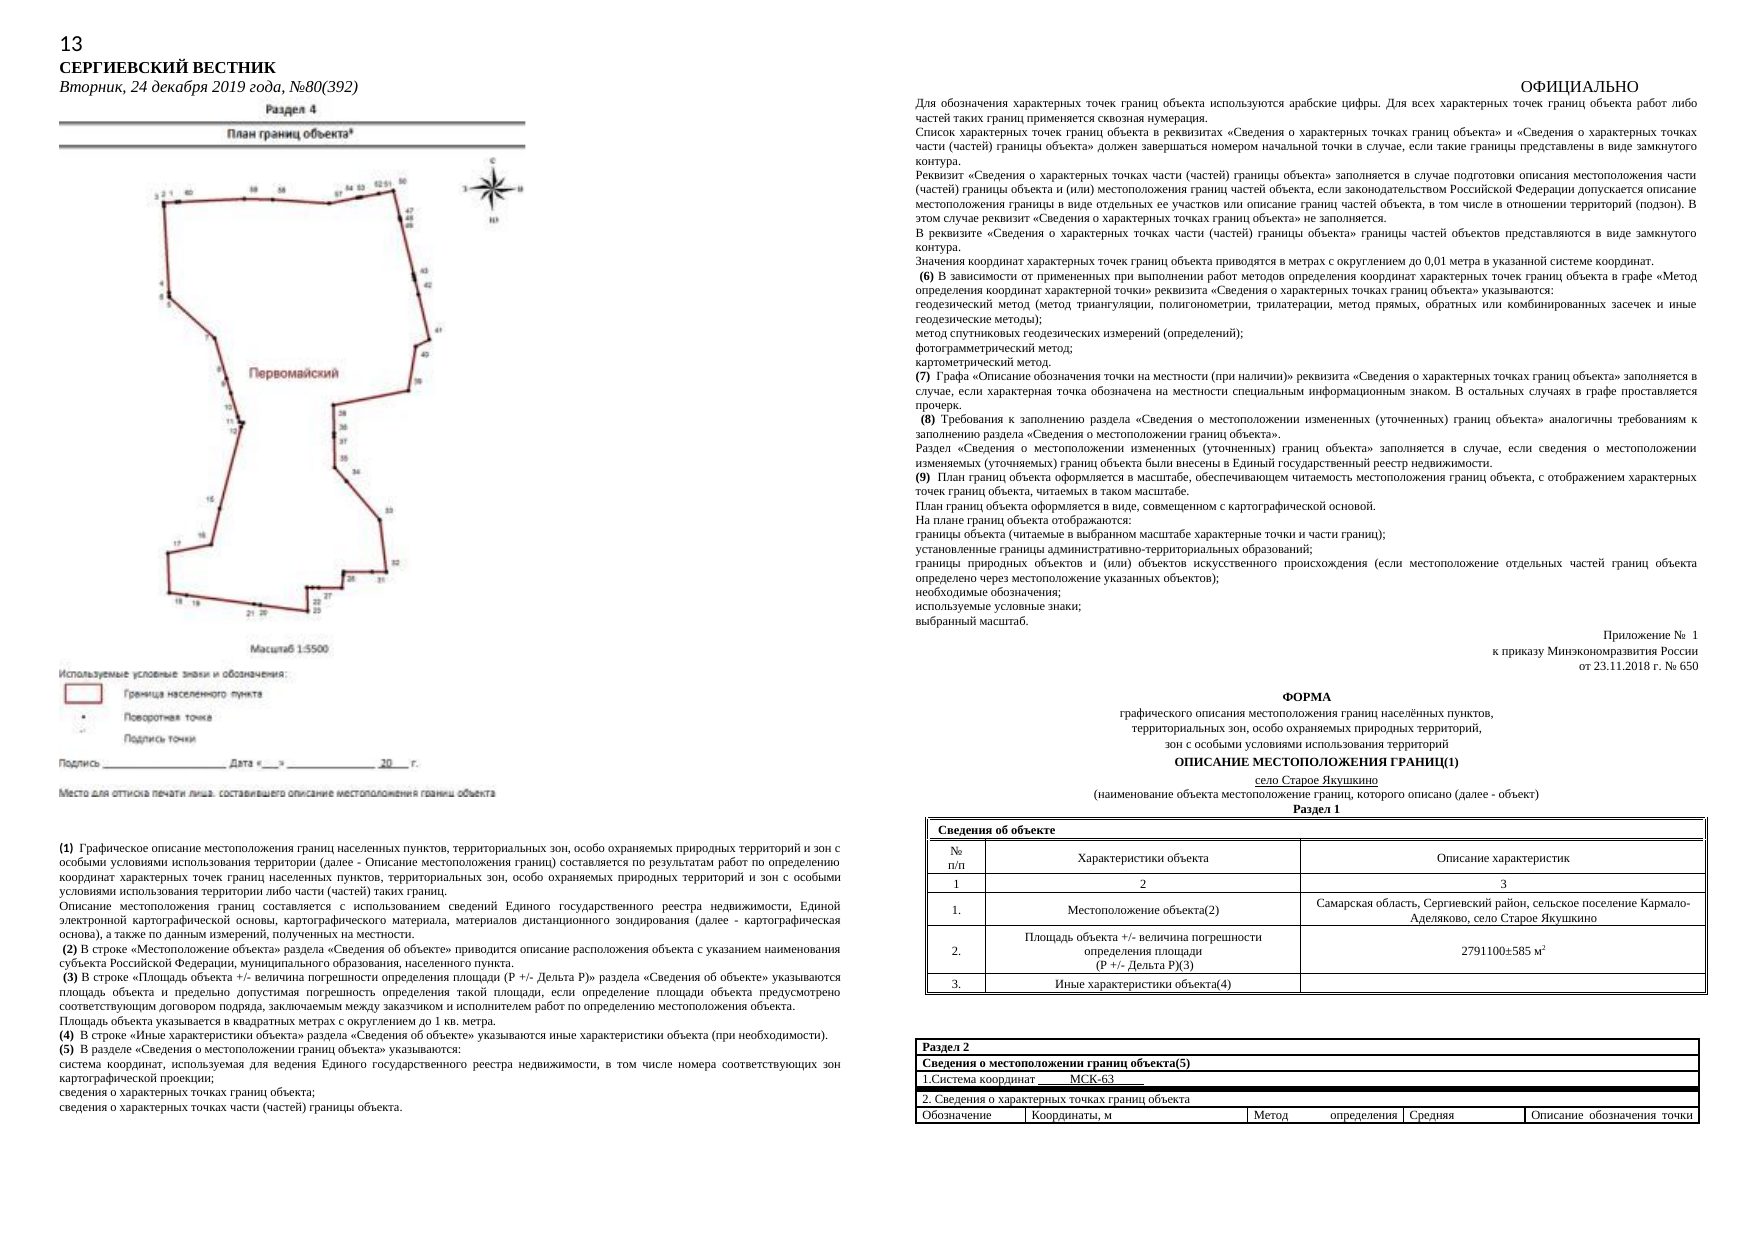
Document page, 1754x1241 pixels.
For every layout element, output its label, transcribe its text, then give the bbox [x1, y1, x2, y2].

picture [59, 96, 526, 797]
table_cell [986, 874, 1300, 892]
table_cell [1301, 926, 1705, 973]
text от 23.11.2018 г. № 650 [915, 659, 1698, 673]
text (7) Графа «Описание обозначения точки на местности (при наличии)» реквизита «Сведения о характерных точках границ объекта» заполняется в случае, если характерная точка обозначена на местности специальным информационным знаком. В остальных случаях в графе проставляется прочерк. [915, 369, 1698, 412]
text сведения о характерных точках границ объекта; [59, 1085, 842, 1099]
text (3) В строке «Площадь объекта +/- величина погрешности определения площади (P +/- Дельта P)» раздела «Сведения об объекте» указываются площадь объекта и предельно допустимая погрешность определения такой площади, если определение площади объекта предусмотрено соответствующим договором подряда, заключаемым между заказчиком и исполнителем работ по определению местоположения объекта. [59, 970, 842, 1013]
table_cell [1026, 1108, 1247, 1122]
text Для обозначения характерных точек границ объекта используются арабские цифры. Для всех характерных точек границ объекта работ либо частей таких границ применяется сквозная нумерация. [915, 96, 1698, 125]
text В реквизите «Сведения о характерных точках части (частей) границы объекта» границы частей объектов представляются в виде замкнутого контура. [915, 225, 1698, 254]
text границы природных объектов и (или) объектов искусственного происхождения (если местоположение отдельных частей границ объекта определено через местоположение указанных объектов); [915, 556, 1698, 585]
text (9) План границ объекта оформляется в масштабе, обеспечивающем читаемость местоположения границ объекта, с отображением характерных точек границ объекта, читаемых в таком масштабе. [915, 470, 1698, 498]
text используемые условные знаки; [915, 599, 1698, 613]
text зон с особыми условиями использования территорий [915, 736, 1698, 751]
text (2) В строке «Местоположение объекта» раздела «Сведения об объекте» приводится описание расположения объекта с указанием наименования субъекта Российской Федерации, муниципального образования, населенного пункта. [59, 941, 842, 970]
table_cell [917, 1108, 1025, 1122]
text необходимые обозначения; [915, 585, 1698, 599]
text (1) Графическое описание местоположения границ населенных пунктов, территориальных зон, особо охраняемых природных территорий и зон с особыми условиями использования территории (далее - Описание местоположения границ) составляется по результатам работ по определению координат характерных точек границ населенных пунктов, территориальных зон, особо охраняемых природных территорий и зон с особыми условиями использования территории либо части (частей) таких границ. [59, 840, 842, 898]
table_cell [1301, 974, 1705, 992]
text выбранный масштаб. [915, 613, 1698, 628]
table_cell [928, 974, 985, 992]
text Приложение № 1 [915, 628, 1698, 642]
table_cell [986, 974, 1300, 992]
text Раздел «Сведения о местоположении измененных (уточненных) границ объекта» заполняется в случае, если сведения о местоположении изменяемых (уточняемых) границ объекта были внесены в Единый государственный реестр недвижимости. [915, 441, 1698, 470]
text границы объекта (читаемые в выбранном масштабе характерные точки и части границ); [915, 527, 1698, 542]
text Площадь объекта указывается в квадратных метрах с округлением до 1 кв. метра. [59, 1013, 842, 1028]
text (6) В зависимости от примененных при выполнении работ методов определения координат характерных точек границ объекта в графе «Метод определения координат характерной точки» реквизита «Сведения о характерных точках границ объекта» указываются: [915, 268, 1698, 297]
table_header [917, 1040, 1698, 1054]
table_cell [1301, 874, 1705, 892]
text ФОРМА [915, 690, 1698, 704]
text (4) В строке «Иные характеристики объекта» раздела «Сведения об объекте» указываются иные характеристики объекта (при необходимости). [59, 1028, 842, 1042]
text геодезический метод (метод триангуляции, полигонометрии, трилатерации, метод прямых, обратных или комбинированных засечек и иные геодезические методы); [915, 297, 1698, 326]
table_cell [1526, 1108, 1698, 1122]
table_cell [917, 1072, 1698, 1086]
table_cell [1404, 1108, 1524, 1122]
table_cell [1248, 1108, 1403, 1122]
text система координат, используемая для ведения Единого государственного реестра недвижимости, в том числе номера соответствующих зон картографической проекции; [59, 1056, 842, 1085]
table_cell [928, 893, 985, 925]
text (5) В разделе «Сведения о местоположении границ объекта» указываются: [59, 1042, 842, 1056]
text (8) Требования к заполнению раздела «Сведения о местоположении измененных (уточненных) границ объекта» аналогичны требованиям к заполнению раздела «Сведения о местоположении границ объекта». [915, 412, 1698, 441]
text установленные границы административно-территориальных образований; [915, 542, 1698, 556]
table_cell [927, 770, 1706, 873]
text сведения о характерных точках части (частей) границы объекта. [59, 1099, 842, 1114]
text картометрический метод. [915, 355, 1698, 369]
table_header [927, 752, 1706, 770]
text Значения координат характерных точек границ объекта приводятся в метрах с округлением до 0,01 метра в указанной системе координат. [915, 254, 1698, 268]
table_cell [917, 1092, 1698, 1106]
text На плане границ объекта отображаются: [915, 513, 1698, 527]
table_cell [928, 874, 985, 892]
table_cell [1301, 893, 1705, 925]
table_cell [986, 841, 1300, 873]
text территориальных зон, особо охраняемых природных территорий, [915, 721, 1698, 735]
text фотограмметрический метод; [915, 340, 1698, 355]
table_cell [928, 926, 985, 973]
text метод спутниковых геодезических измерений (определений); [915, 326, 1698, 340]
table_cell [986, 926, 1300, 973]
text графического описания местоположения границ населённых пунктов, [915, 705, 1698, 720]
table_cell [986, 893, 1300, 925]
text Список характерных точек границ объекта в реквизитах «Сведения о характерных точках границ объекта» и «Сведения о характерных точках части (частей) границы объекта» должен завершаться номером начальной точки в случае, если такие границы представлены в виде замкнутого контура. [915, 125, 1698, 168]
text к приказу Минэкономразвития России [915, 643, 1698, 658]
text Реквизит «Сведения о характерных точках части (частей) границы объекта» заполняется в случае подготовки описания местоположения части (частей) границы объекта и (или) местоположения границ частей объекта, если законодательством Российской Федерации допускается описание местоположения границы в виде отдельных ее участков или описание границ частей объекта, в том числе в отношении территорий (подзон). В этом случае реквизит «Сведения о характерных точках границ объекта» не заполняется. [915, 168, 1698, 225]
text План границ объекта оформляется в виде, совмещенном с картографической основой. [915, 498, 1698, 513]
text Описание местоположения границ составляется с использованием сведений Единого государственного реестра недвижимости, Единой электронной картографической основы, картографического материала, материалов дистанционного зондирования (далее - картографическая основа), а также по данным измерений, полученных на местности. [59, 898, 842, 941]
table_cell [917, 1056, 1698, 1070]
